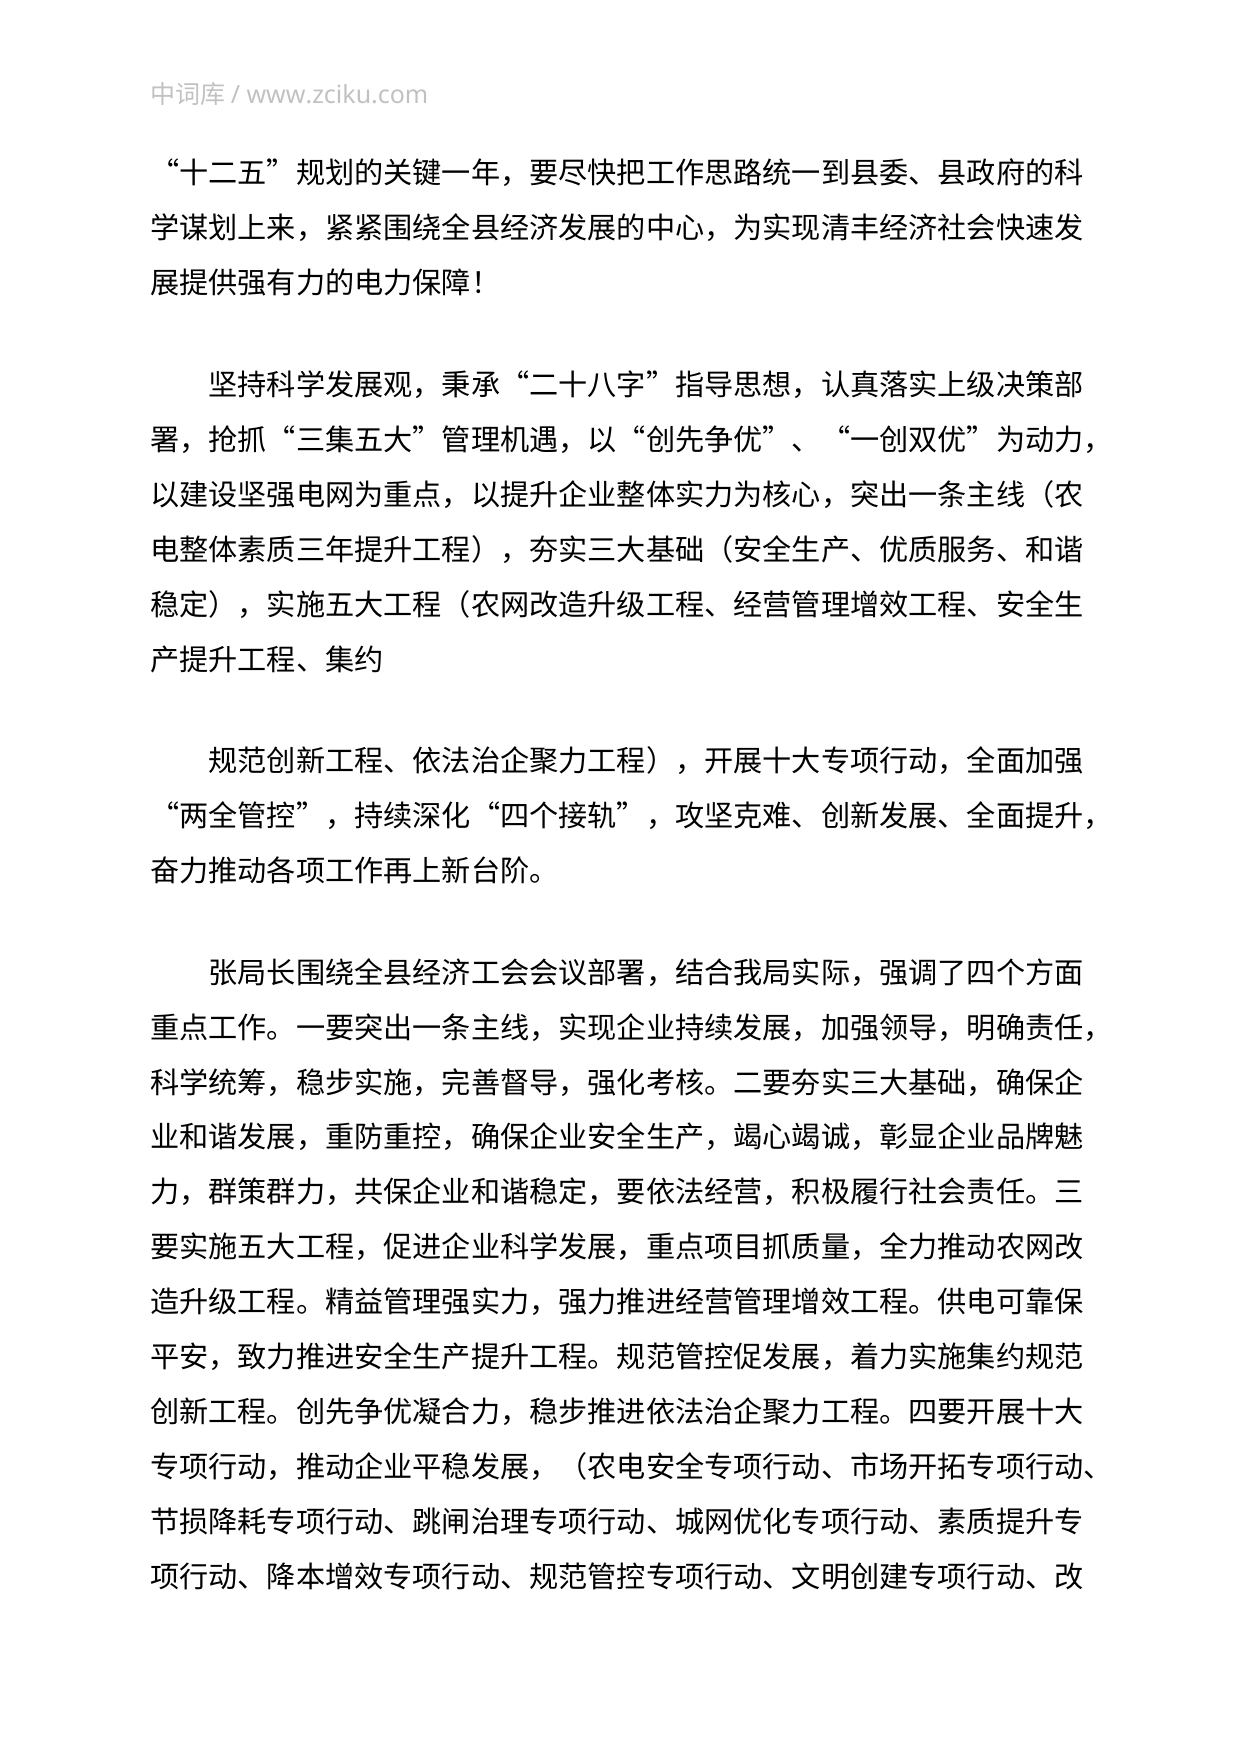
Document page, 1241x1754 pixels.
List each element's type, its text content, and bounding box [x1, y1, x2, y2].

text 规范创新工程、依法治企聚力工程），开展十大专项行动，全面加强“两全管控”，持续深化“四个接轨”，攻坚克难、创新发展、全面提升，奋力推动各项工作再上新台阶。 [150, 738, 1090, 890]
text 坚持科学发展观，秉承“二十八字”指导思想，认真落实上级决策部署，抢抓“三集五大”管理机遇，以“创先争优”、“一创双优”为动力，以建设坚强电网为重点，以提升企业整体实力为核心，突出一条主线（农电整体素质三年提升工程），夯实三大基础（安全生产、优质服务、和谐稳定），实施五大工程（农网改造升级工程、经营管理增效工程、安全生产提升工程、集约 [150, 362, 1090, 678]
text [150, 150, 1090, 302]
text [150, 949, 1090, 1596]
